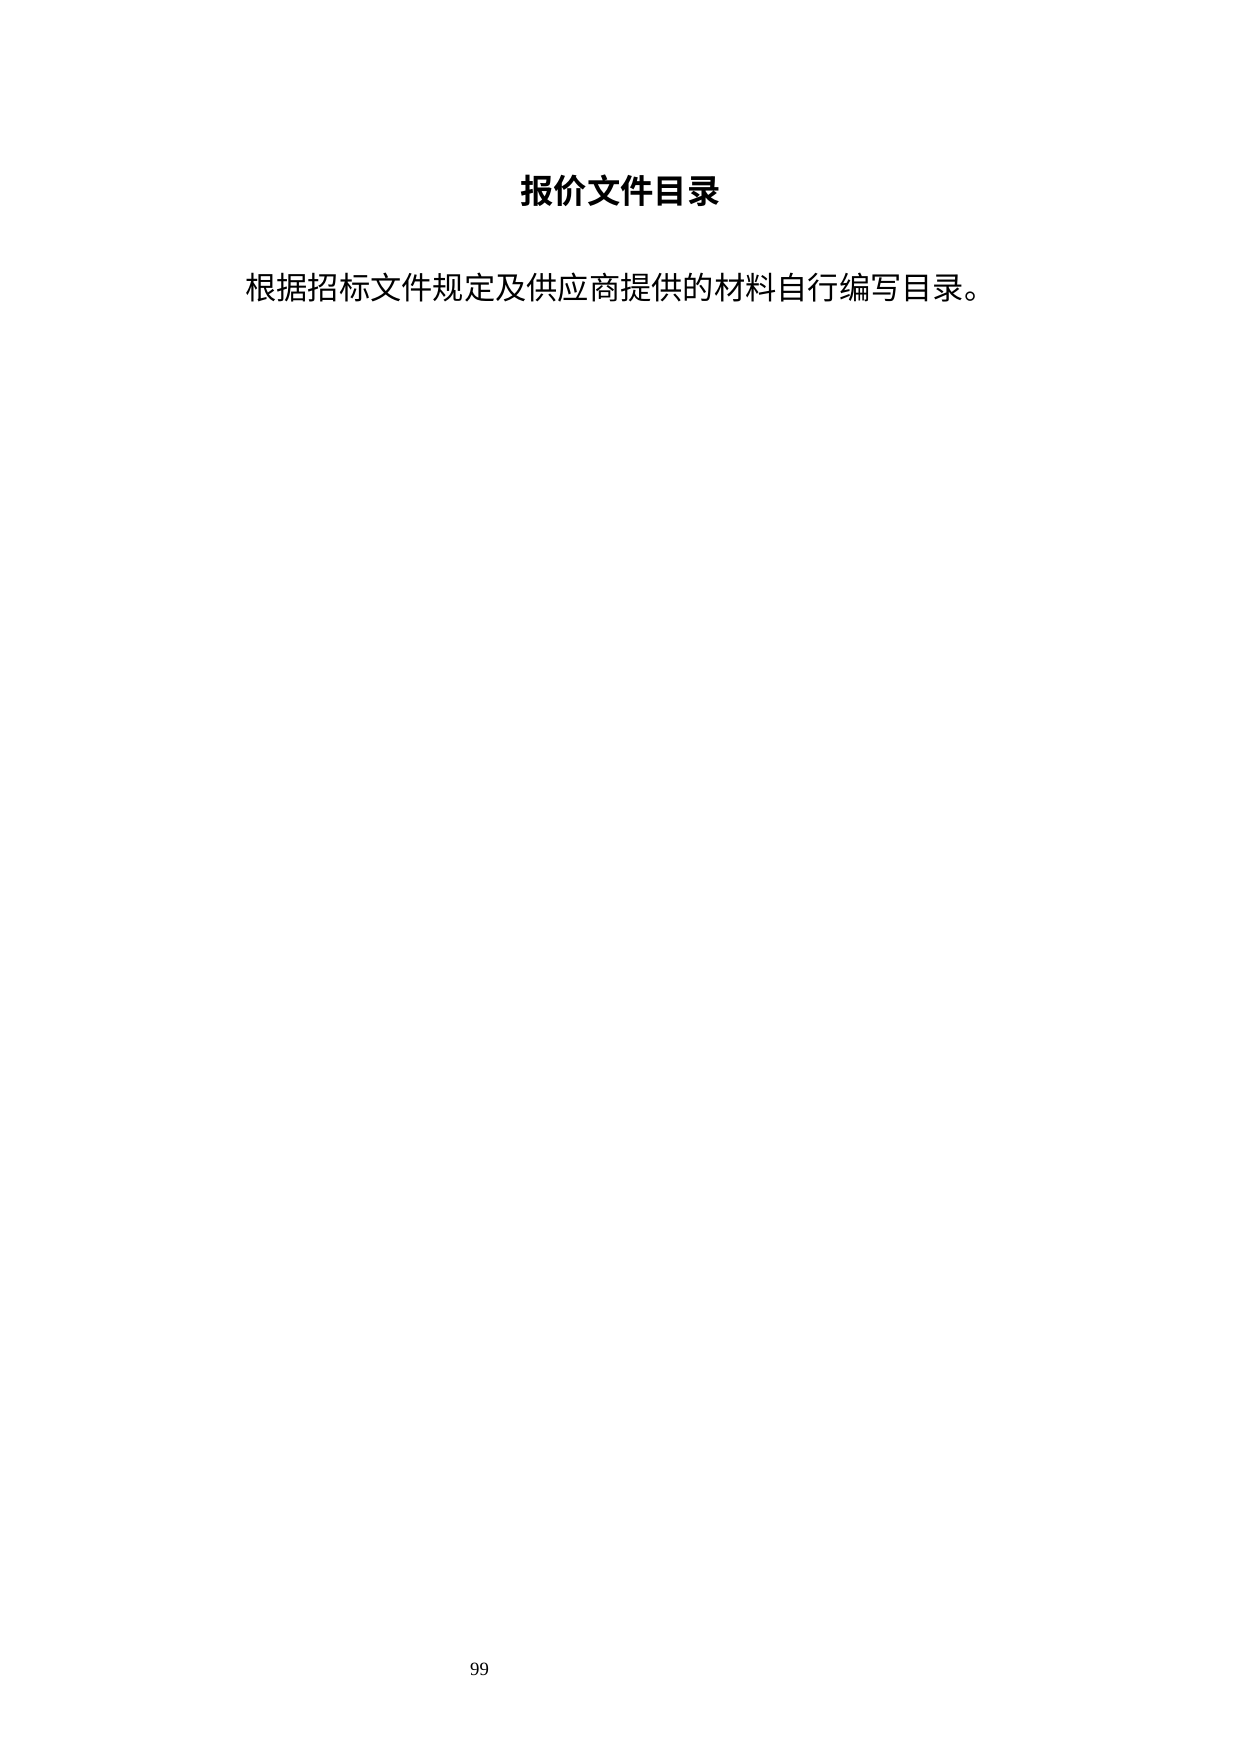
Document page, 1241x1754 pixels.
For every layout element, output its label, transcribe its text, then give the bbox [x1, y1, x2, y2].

text 根据招标文件规定及供应商提供的材料自行编写目录。 [118, 251, 1122, 320]
text 报价文件目录 [118, 170, 1122, 212]
